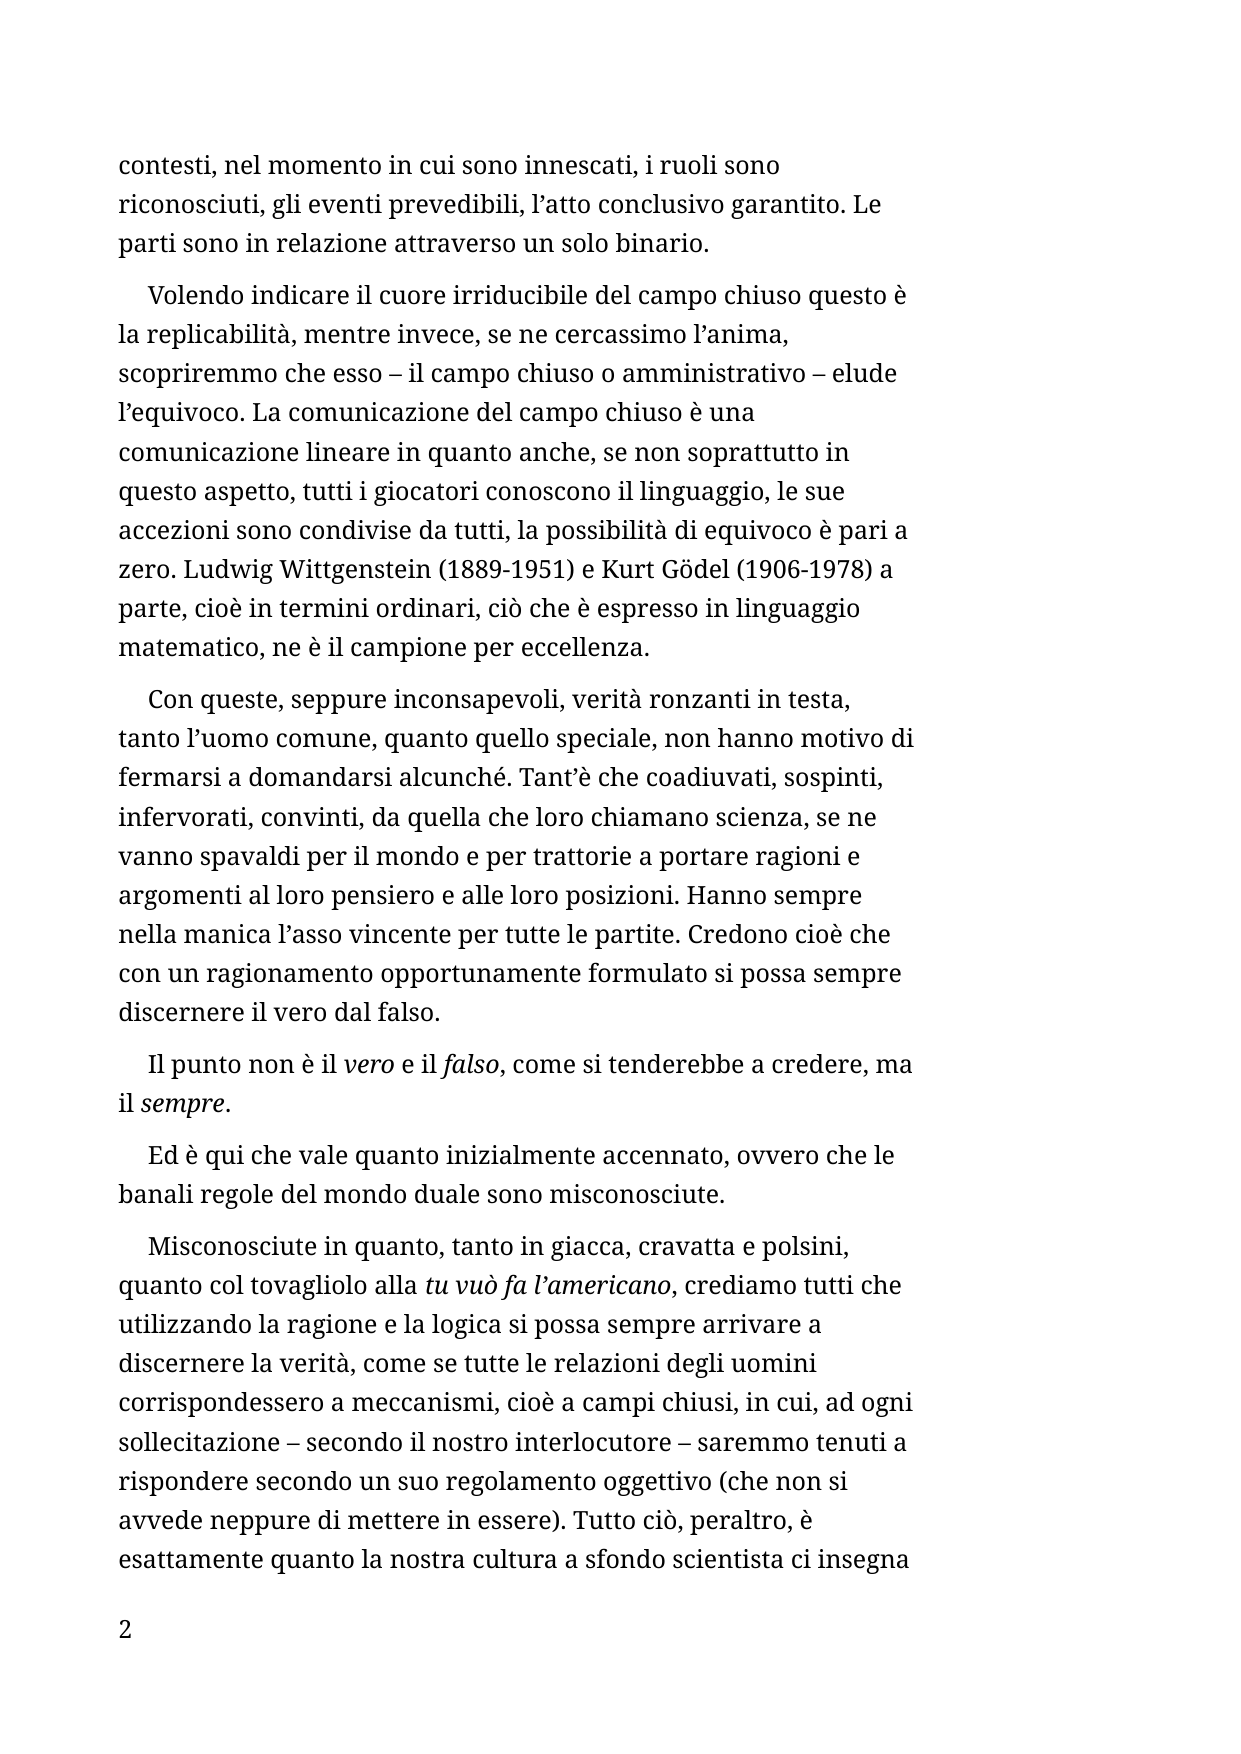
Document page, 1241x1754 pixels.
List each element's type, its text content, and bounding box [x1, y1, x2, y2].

text Volendo indicare il cuore irriducibile del campo chiuso questo è la replicabilità, mentre invece, se ne cercassimo l’anima, scopriremmo che esso – il campo chiuso o amministrativo – elude l’equivoco. La comunicazione del campo chiuso è una comunicazione lineare in quanto anche, se non soprattutto in questo aspetto, tutti i giocatori conoscono il linguaggio, le sue accezioni sono condivise da tutti, la possibilità di equivoco è pari a zero. Ludwig Wittgenstein (1889-1951) e Kurt Gödel (1906-1978) a parte, cioè in termini ordinari, ciò che è espresso in linguaggio matematico, ne è il campione per eccellenza. [118, 278, 916, 664]
text Il punto non è il vero e il falso, come si tenderebbe a credere, ma il sempre. [118, 1047, 916, 1120]
text Ed è qui che vale quanto inizialmente accennato, ovvero che le banali regole del mondo duale sono misconosciute. [118, 1138, 916, 1211]
text Con queste, seppure inconsapevoli, verità ronzanti in testa, tanto l’uomo comune, quanto quello speciale, non hanno motivo di fermarsi a domandarsi alcunché. Tant’è che coadiuvati, sospinti, infervorati, convinti, da quella che loro chiamano scienza, se ne vanno spavaldi per il mondo e per trattorie a portare ragioni e argomenti al loro pensiero e alle loro posizioni. Hanno sempre nella manica l’asso vincente per tutte le partite. Credono cioè che con un ragionamento opportunamente formulato si possa sempre discernere il vero dal falso. [118, 682, 916, 1029]
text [118, 1228, 916, 1576]
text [118, 148, 916, 260]
